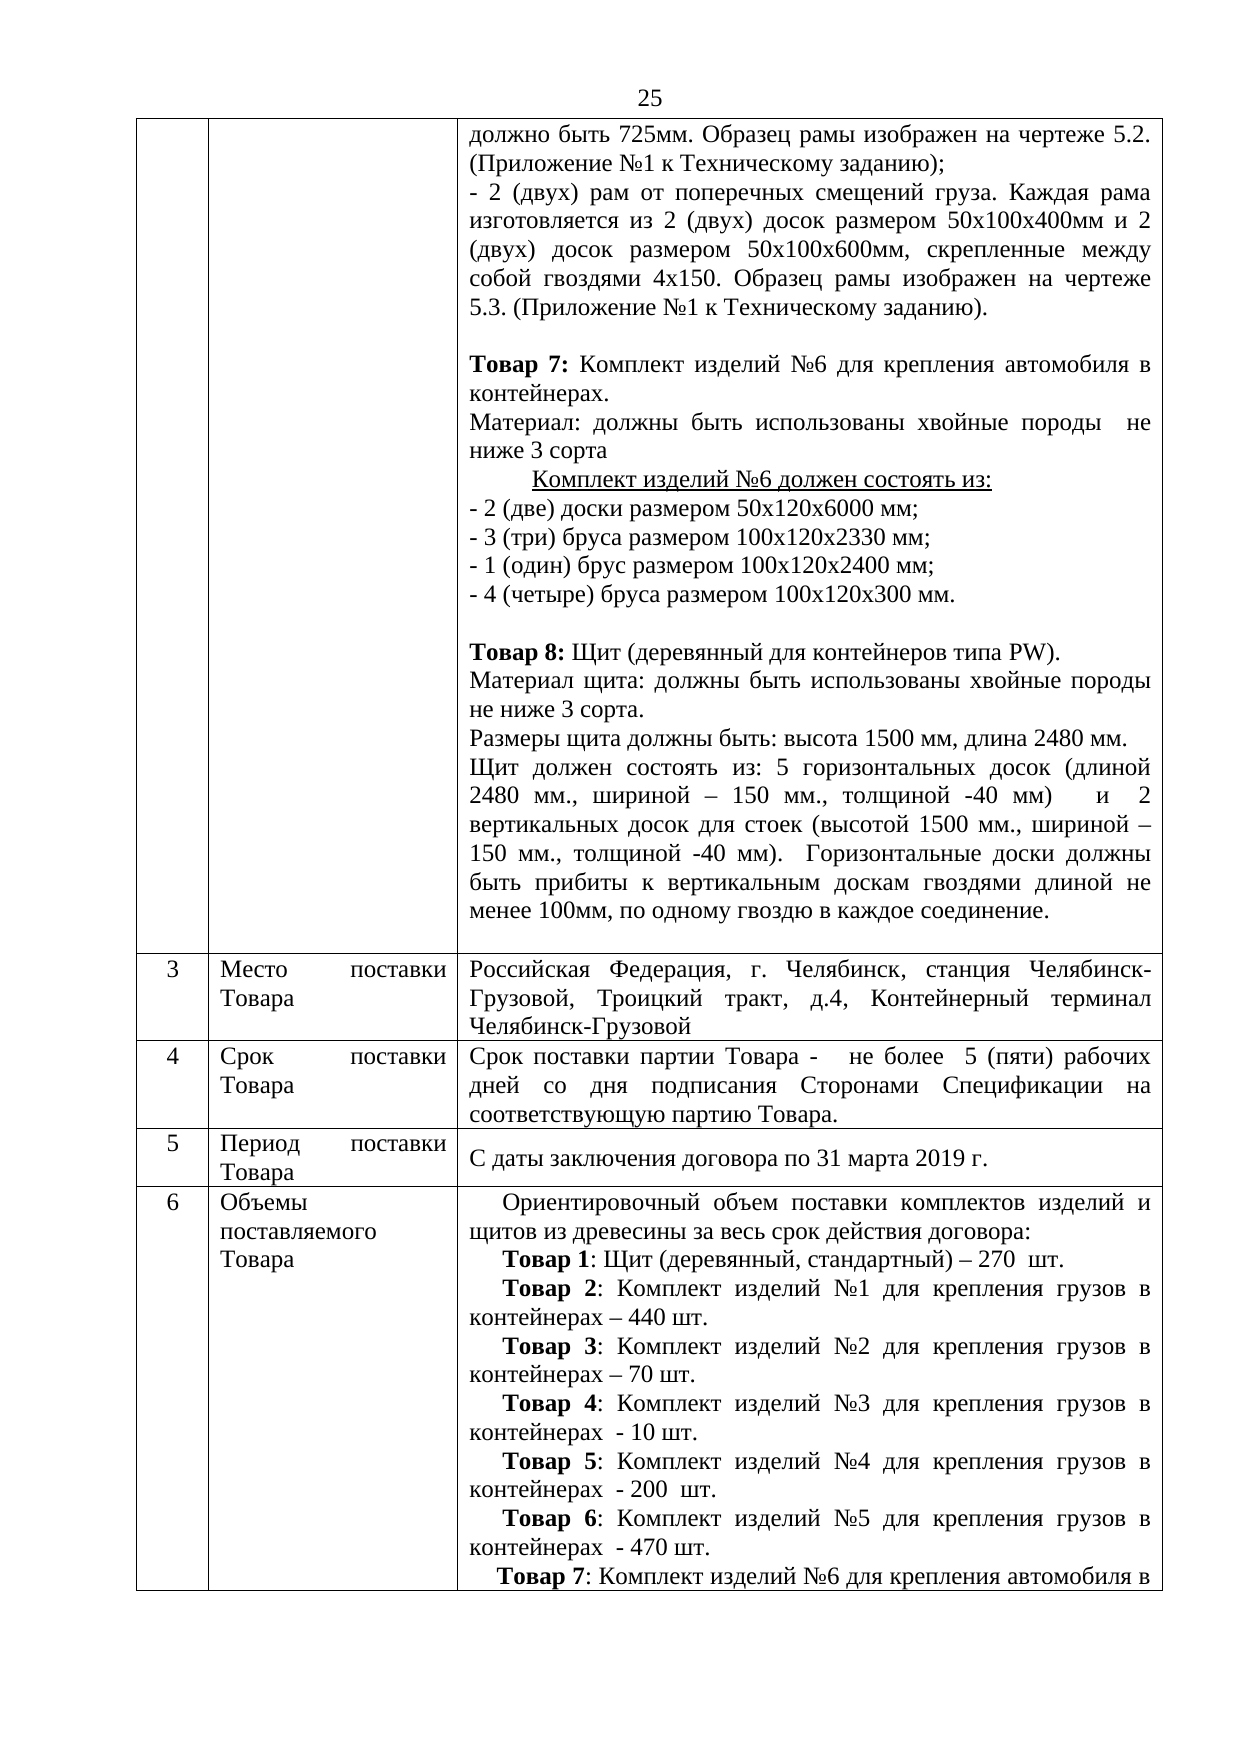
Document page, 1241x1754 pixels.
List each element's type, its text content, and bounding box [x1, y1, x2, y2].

table_cell 5 [137, 1129, 208, 1186]
table_cell Место поставки Товара [209, 954, 457, 1040]
table_cell 3 [137, 954, 208, 1040]
table_cell С даты заключения договора по 31 марта 2019 г. [458, 1129, 1162, 1186]
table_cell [209, 119, 457, 953]
table_cell Срок поставки Товара [209, 1041, 457, 1127]
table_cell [458, 1187, 1162, 1589]
table_cell 2 [137, 119, 208, 953]
table_cell 6 [137, 1187, 208, 1589]
table_cell 4 [137, 1041, 208, 1127]
table_cell Период поставки Товара [209, 1129, 457, 1186]
table_cell Срок поставки партии Товара - не более 5 (пяти) рабочих дней со дня подписания Сторонами Спецификации на соответствующую партию Товара. [458, 1041, 1162, 1127]
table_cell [458, 119, 1162, 953]
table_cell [209, 1187, 457, 1589]
table_cell Российская Федерация, г. Челябинск, станция Челябинск-Грузовой, Троицкий тракт, д.4, Контейнерный терминал Челябинск-Грузовой [458, 954, 1162, 1040]
